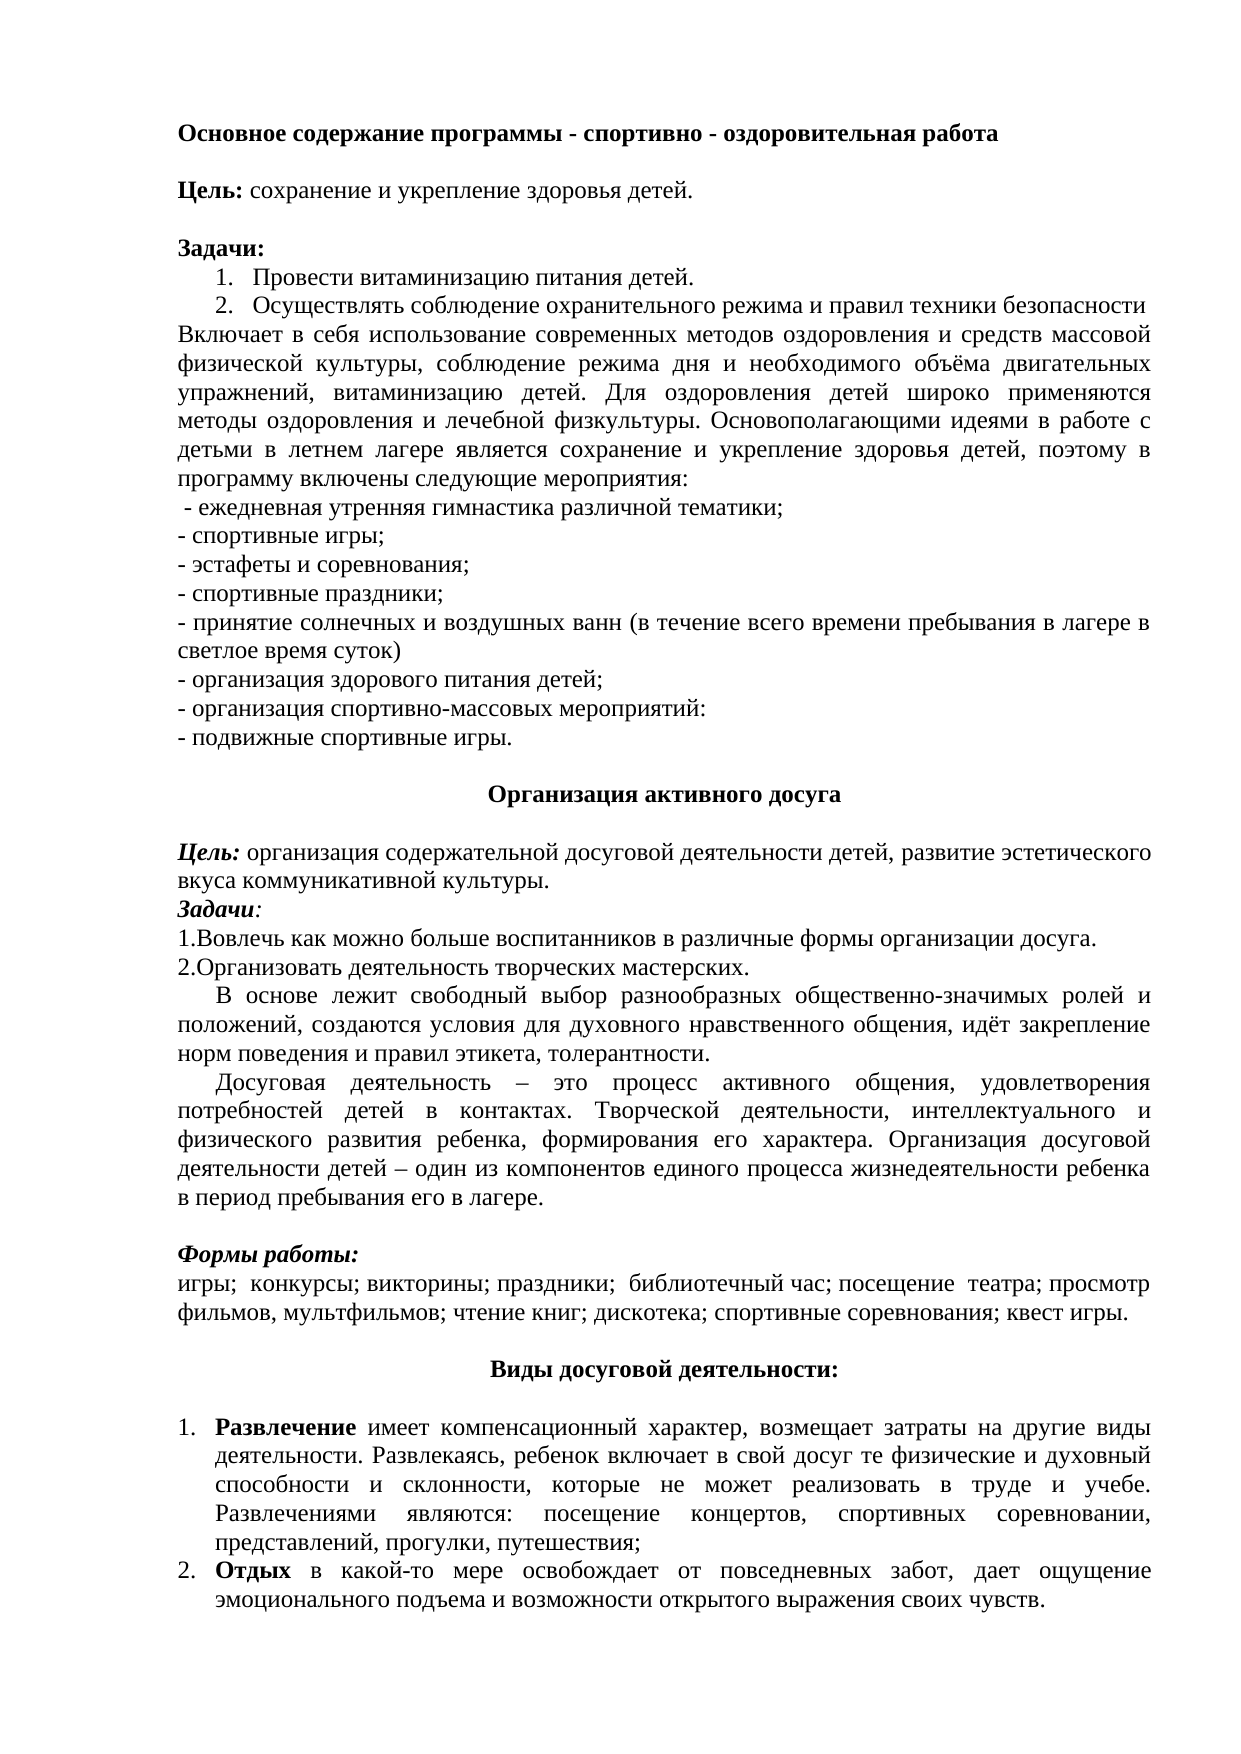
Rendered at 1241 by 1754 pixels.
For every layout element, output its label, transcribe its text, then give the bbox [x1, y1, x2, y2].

text игры; конкурсы; викторины; праздники; библиотечный час; посещение театра; просмотр фильмов, мультфильмов; чтение книг; дискотека; спортивные соревнования; квест игры. [177, 1268, 1152, 1326]
text Организация активного досуга [177, 779, 1152, 808]
list Провести витаминизацию питания детей. [215, 262, 1152, 291]
text - подвижные спортивные игры. [177, 722, 1152, 751]
text Цель: организация содержательной досуговой деятельности детей, развитие эстетического вкуса коммуникативной культуры. [177, 837, 1152, 894]
text - организация спортивно-массовых мероприятий: [177, 693, 1152, 722]
text Включает в себя использование современных методов оздоровления и средств массовой физической культуры, соблюдение режима дня и необходимого объёма двигательных упражнений, витаминизацию детей. Для оздоровления детей широко применяются методы оздоровления и лечебной физкультуры. Основополагающими идеями в работе с детьми в летнем лагере является сохранение и укрепление здоровья детей, поэтому в программу включены следующие мероприятия: [177, 319, 1152, 492]
text - организация здорового питания детей; [177, 664, 1152, 693]
text Основное содержание программы - спортивно - оздоровительная работа [177, 118, 1152, 147]
list Отдых в какой-то мере освобождает от повседневных забот, дает ощущение эмоционального подъема и возможности открытого выражения своих чувств. [177, 1556, 1152, 1613]
text - принятие солнечных и воздушных ванн (в течение всего времени пребывания в лагере в светлое время суток) [177, 607, 1152, 664]
text - спортивные праздники; [177, 578, 1152, 607]
list Развлечение имеет компенсационный характер, возмещает затраты на другие виды деятельности. Развлекаясь, ребенок включает в свой досуг те физические и духовный способности и склонности, которые не может реализовать в труде и учебе. Развлечениями являются: посещение концертов, спортивных соревновании, представлений, прогулки, путешествия; [177, 1412, 1152, 1556]
text Формы работы: [177, 1239, 1152, 1268]
text В основе лежит свободный выбор разнообразных общественно-значимых ролей и положений, создаются условия для духовного нравственного общения, идёт закрепление норм поведения и правил этикета, толерантности. [177, 981, 1152, 1067]
text - эстафеты и соревнования; [177, 549, 1152, 578]
list Осуществлять соблюдение охранительного режима и правил техники безопасности [215, 291, 1152, 319]
text 1.Вовлечь как можно больше воспитанников в различные формы организации досуга. [177, 923, 1152, 952]
text - ежедневная утренняя гимнастика различной тематики; [177, 492, 1152, 521]
text Цель: сохранение и укрепление здоровья детей. [177, 176, 1152, 204]
text Досуговая деятельность – это процесс активного общения, удовлетворения потребностей детей в контактах. Творческой деятельности, интеллектуального и физического развития ребенка, формирования его характера. Организация досуговой деятельности детей – один из компонентов единого процесса жизнедеятельности ребенка в период пребывания его в лагере. [177, 1067, 1152, 1211]
text Задачи: [177, 894, 1152, 923]
text 2.Организовать деятельность творческих мастерских. [177, 952, 1152, 981]
text Виды досуговой деятельности: [177, 1354, 1152, 1383]
text Задачи: [177, 233, 1152, 262]
text - спортивные игры; [177, 521, 1152, 549]
